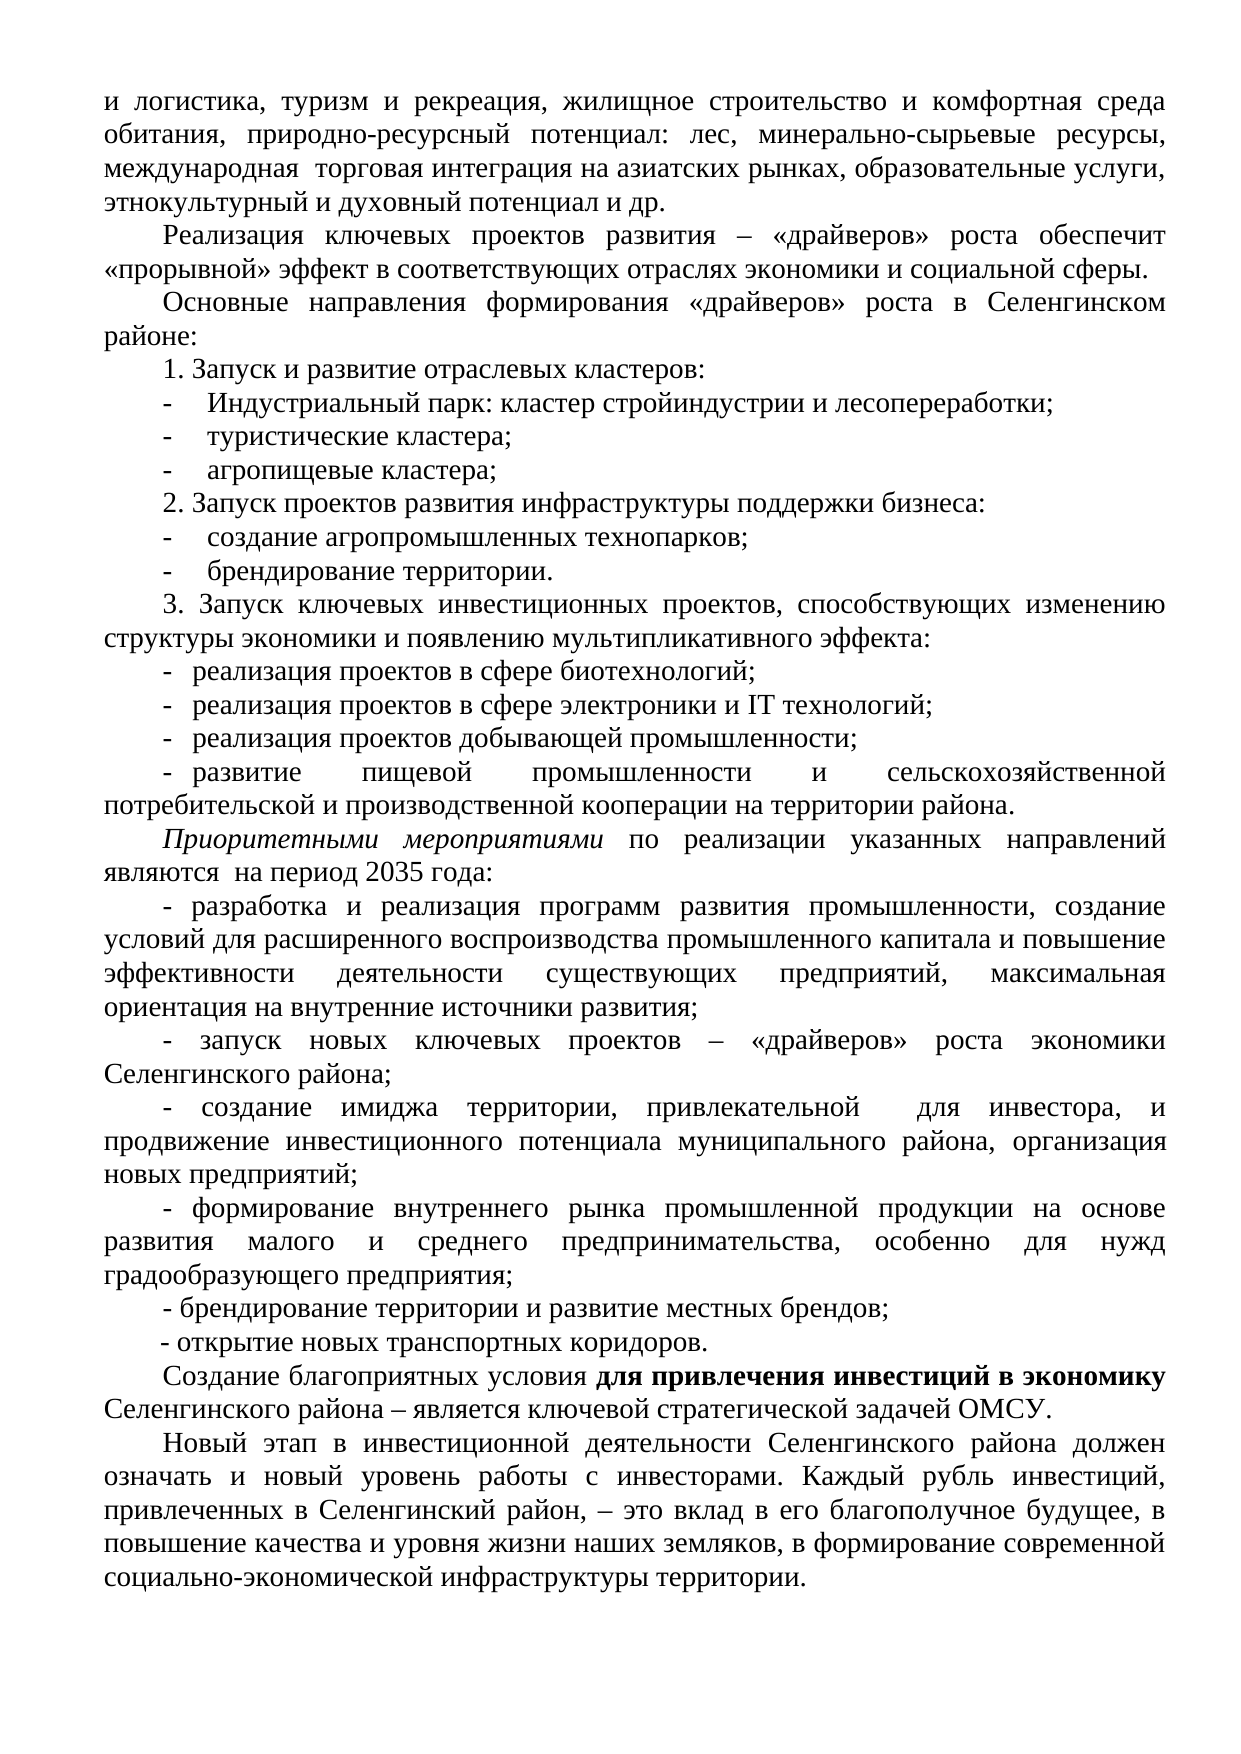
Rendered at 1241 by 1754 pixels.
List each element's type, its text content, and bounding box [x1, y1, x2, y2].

text Приоритетными мероприятиями по реализации указанных направлений являются на период 2035 года: [103, 821, 1167, 888]
list реализация проектов добывающей промышленности; [103, 720, 1167, 754]
text Основные направления формирования «драйверов» роста в Селенгинском районе: [103, 284, 1167, 351]
list создание агропромышленных технопарков; [103, 519, 1167, 553]
text Создание благоприятных условия для привлечения инвестиций в экономику Селенгинского района – является ключевой стратегической задачей ОМСУ. [103, 1358, 1167, 1425]
text Реализация ключевых проектов развития – «драйверов» роста обеспечит «прорывной» эффект в соответствующих отраслях экономики и социальной сферы. [103, 217, 1167, 284]
text - запуск новых ключевых проектов – «драйверов» роста экономики Селенгинского района; [103, 1022, 1167, 1089]
list Индустриальный парк: кластер стройиндустрии и лесопереработки; [103, 385, 1167, 418]
list реализация проектов в сфере биотехнологий; [103, 653, 1167, 687]
list реализация проектов в сфере электроники и IT технологий; [103, 687, 1167, 720]
list туристические кластера; [103, 418, 1167, 452]
list развитие пищевой промышленности и сельскохозяйственной потребительской и производственной кооперации на территории района. [103, 754, 1167, 821]
text 3. Запуск ключевых инвестиционных проектов, способствующих изменению структуры экономики и появлению мультипликативного эффекта: [103, 586, 1167, 653]
text Новый этап в инвестиционной деятельности Селенгинского района должен означать и новый уровень работы с инвесторами. Каждый рубль инвестиций, привлеченных в Селенгинский район, – это вклад в его благополучное будущее, в повышение качества и уровня жизни наших земляков, в формирование современной социально-экономической инфраструктуры территории. [103, 1425, 1167, 1592]
text - создание имиджа территории, привлекательной для инвестора, и продвижение инвестиционного потенциала муниципального района, организация новых предприятий; [103, 1089, 1167, 1190]
text - открытие новых транспортных коридоров. [103, 1324, 1167, 1358]
text 1. Запуск и развитие отраслевых кластеров: [103, 351, 1167, 385]
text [103, 83, 1167, 217]
list брендирование территории. [103, 553, 1167, 586]
text - формирование внутреннего рынка промышленной продукции на основе развития малого и среднего предпринимательства, особенно для нужд градообразующего предприятия; [103, 1190, 1167, 1291]
text - разработка и реализация программ развития промышленности, создание условий для расширенного воспроизводства промышленного капитала и повышение эффективности деятельности существующих предприятий, максимальная ориентация на внутренние источники развития; [103, 888, 1167, 1022]
text - брендирование территории и развитие местных брендов; [103, 1291, 1167, 1324]
list агропищевые кластера; [103, 452, 1167, 486]
list 2. Запуск проектов развития инфраструктуры поддержки бизнеса: [103, 486, 1167, 519]
